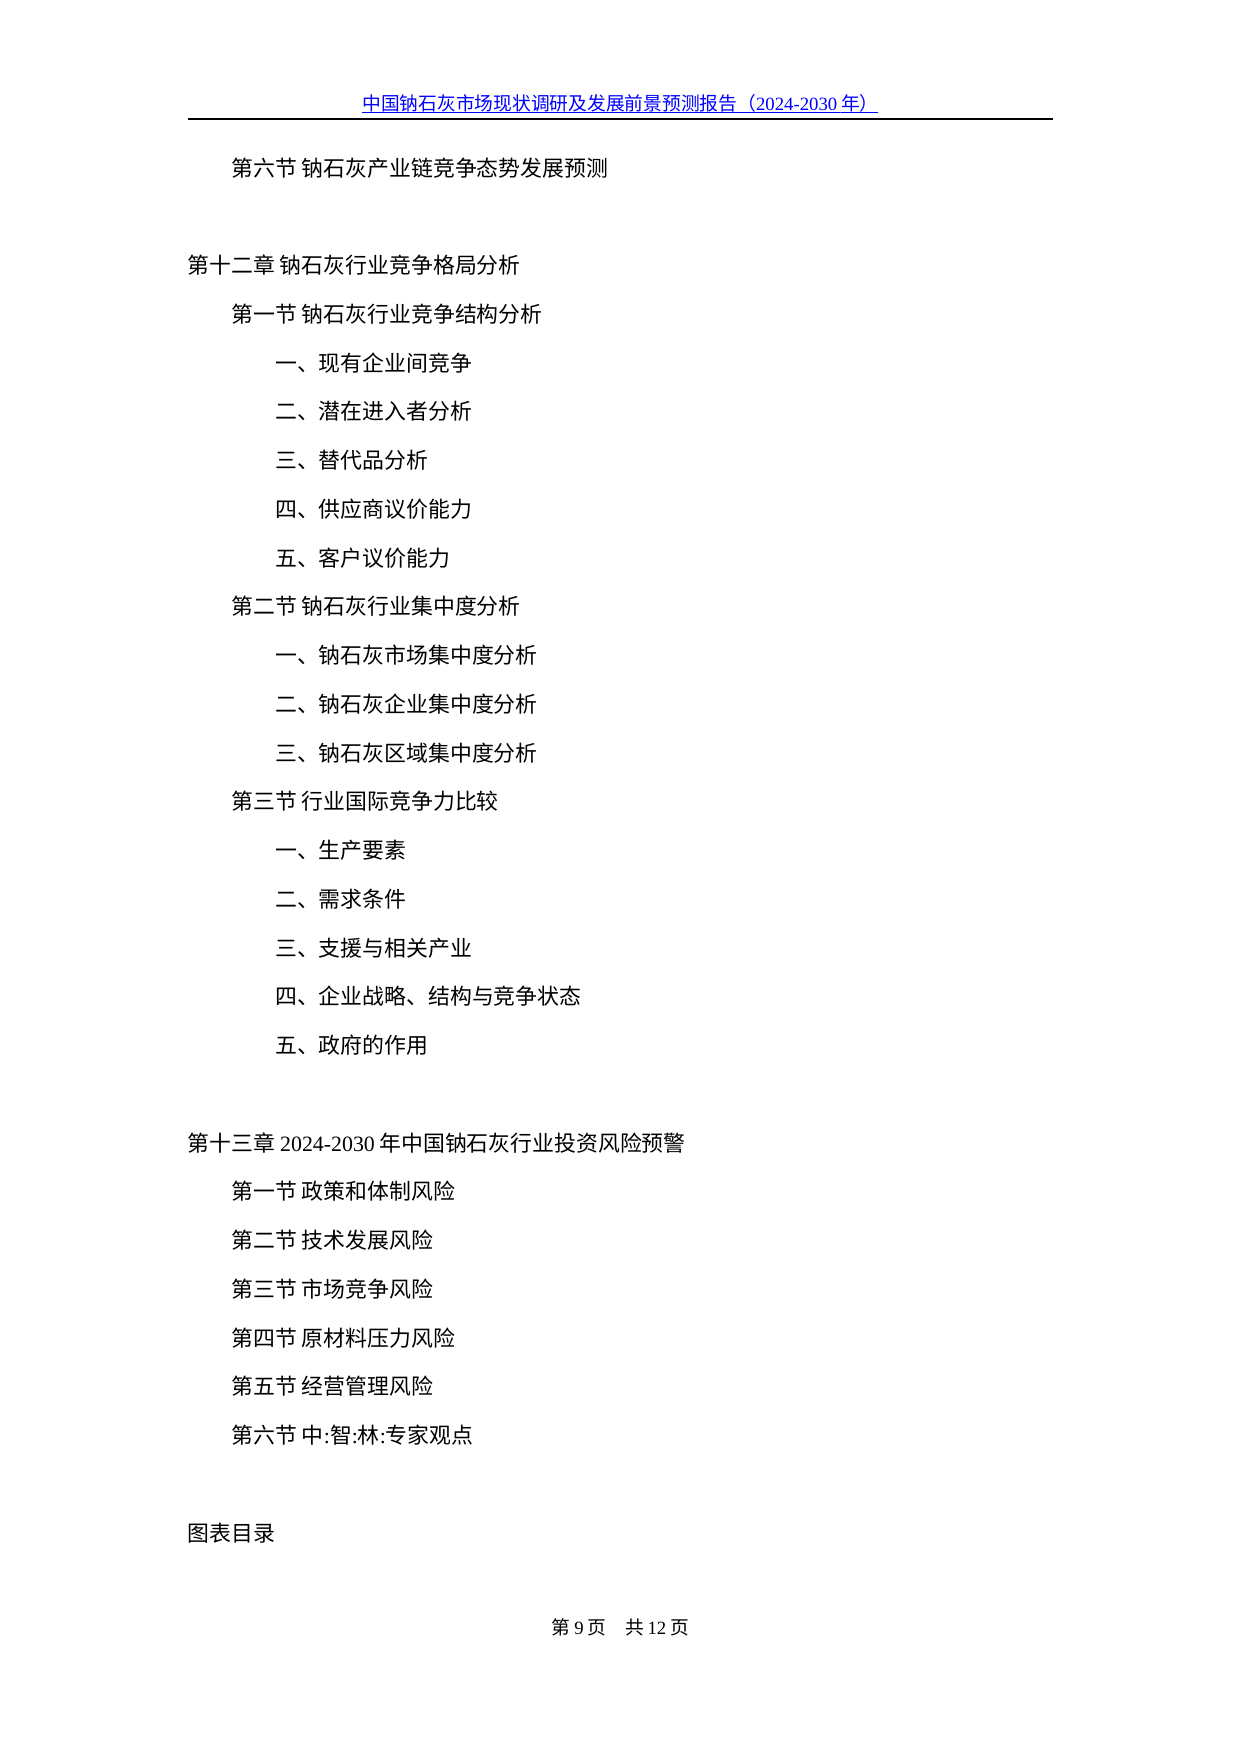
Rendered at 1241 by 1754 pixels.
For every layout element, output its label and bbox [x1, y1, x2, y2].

text [187, 150, 1053, 1548]
